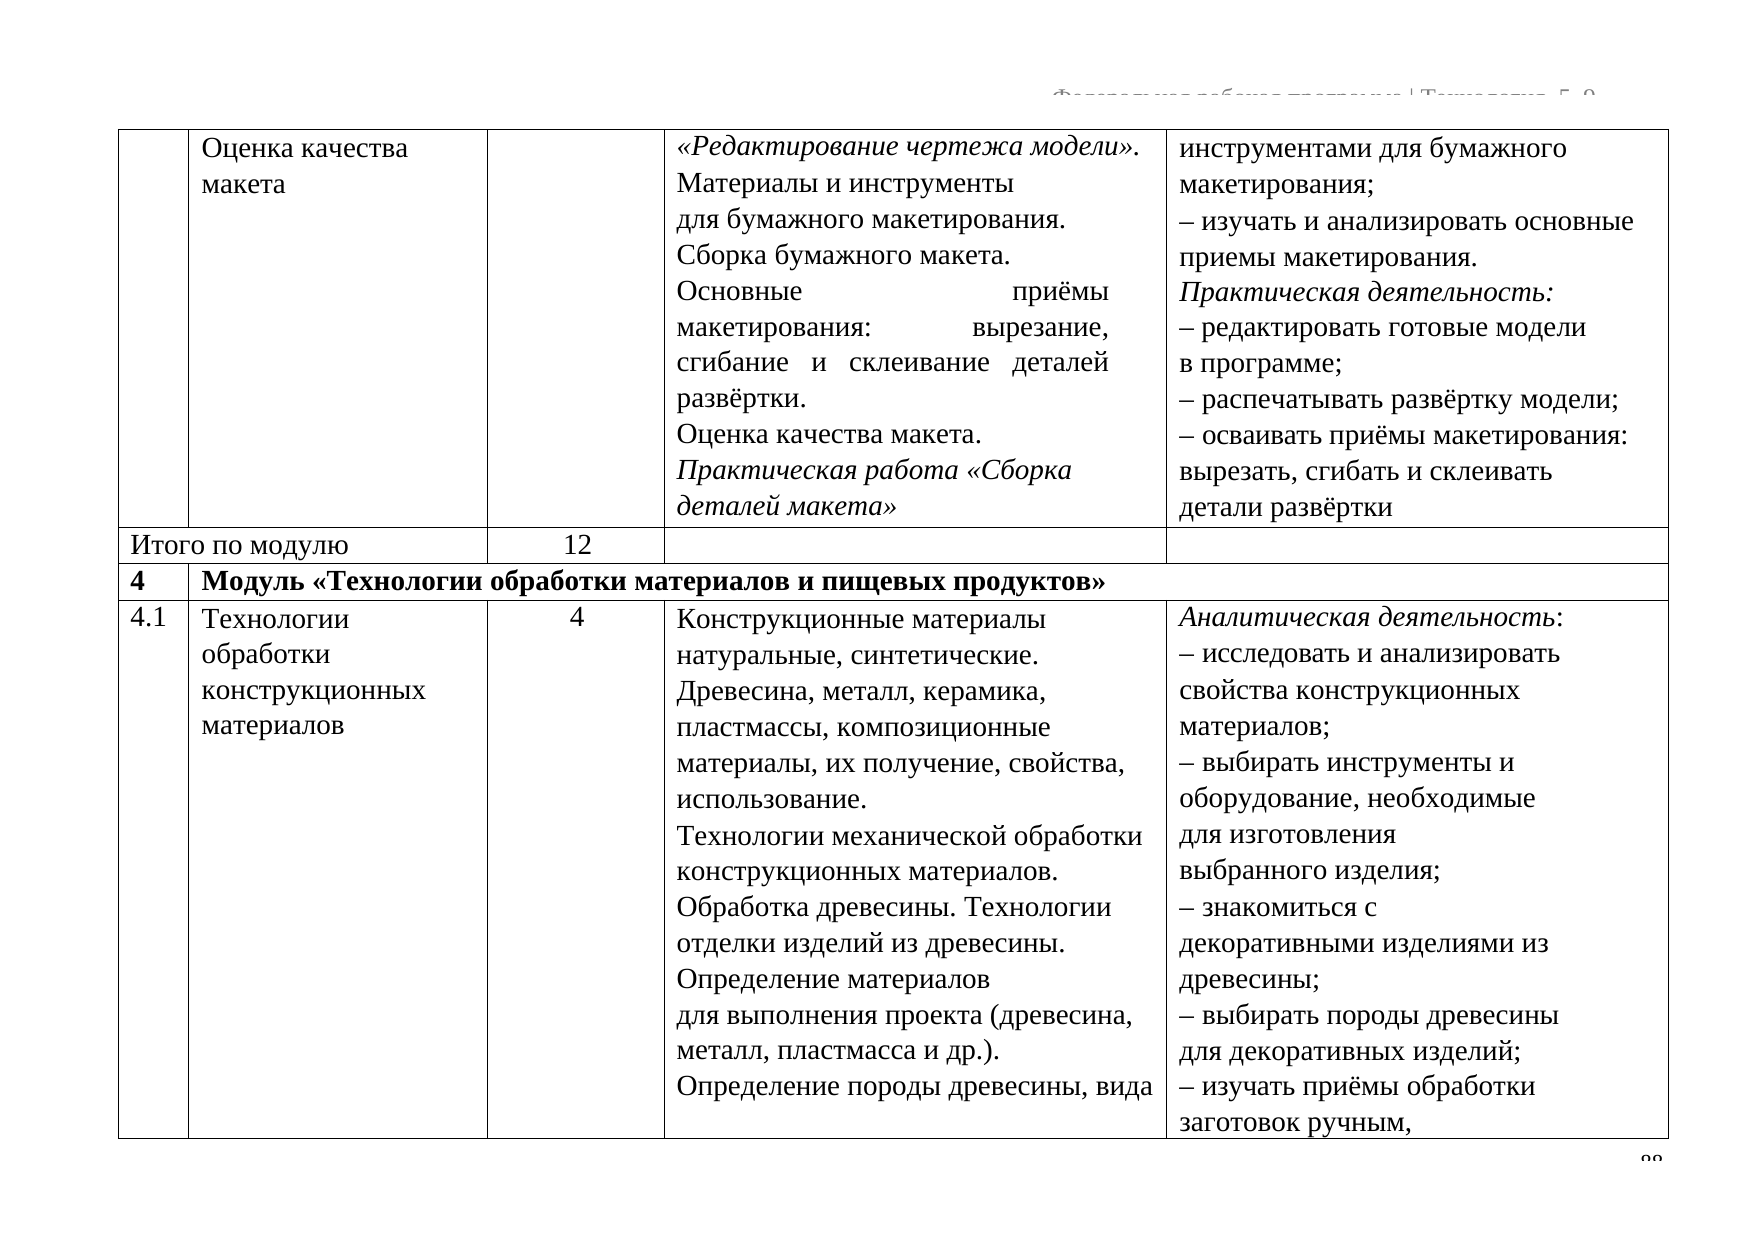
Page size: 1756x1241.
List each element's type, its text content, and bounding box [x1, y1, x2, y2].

table_cell Модуль «Технологии обработки материалов и пищевых продуктов» [189, 564, 1668, 600]
table_cell [665, 528, 1166, 563]
table_cell 4 [119, 564, 188, 600]
table_header «Редактирование чертежа модели». Материалы и инструменты для бумажного макетирования. Сборка бумажного макета. Основные приёмы макетирования: вырезание, сгибание и склеивание деталей развёртки. Оценка качества макета. Практическая работа «Сборка деталей макета» [665, 130, 1166, 527]
table_cell Аналитическая деятельность: исследовать и анализировать свойства конструкционных материалов; выбирать инструменты и оборудование, необходимые для изготовления выбранного изделия; знакомиться с декоративными изделиями из древесины; выбирать породы древесины для декоративных изделий; изучать приёмы обработки заготовок ручным, [1167, 601, 1668, 1137]
table_cell 12 [488, 528, 664, 563]
table_header инструментами для бумажного макетирования; – изучать и анализировать основные приемы макетирования. Практическая деятельность: – редактировать готовые модели в программе; распечатывать развёртку модели; осваивать приёмы макетирования: вырезать, сгибать и склеивать детали развёртки [1167, 130, 1668, 527]
table_cell Технологии обработки конструкционных материалов [189, 601, 487, 1137]
table_cell 4 [488, 601, 664, 1137]
table_cell 4.1 [119, 601, 188, 1137]
table_header [488, 130, 664, 527]
table_cell Конструкционные материалы натуральные, синтетические. Древесина, металл, керамика, пластмассы, композиционные материалы, их получение, свойства, использование. Технологии механической обработки конструкционных материалов. Обработка древесины. Технологии отделки изделий из древесины. Определение материалов для выполнения проекта (древесина, металл, пластмасса и др.). Определение породы древесины, вида [665, 601, 1166, 1137]
table_cell Итого по модулю [119, 528, 487, 563]
table_header Оценка качества макета [189, 130, 487, 527]
table_header [119, 130, 188, 527]
table_cell [1167, 528, 1668, 563]
